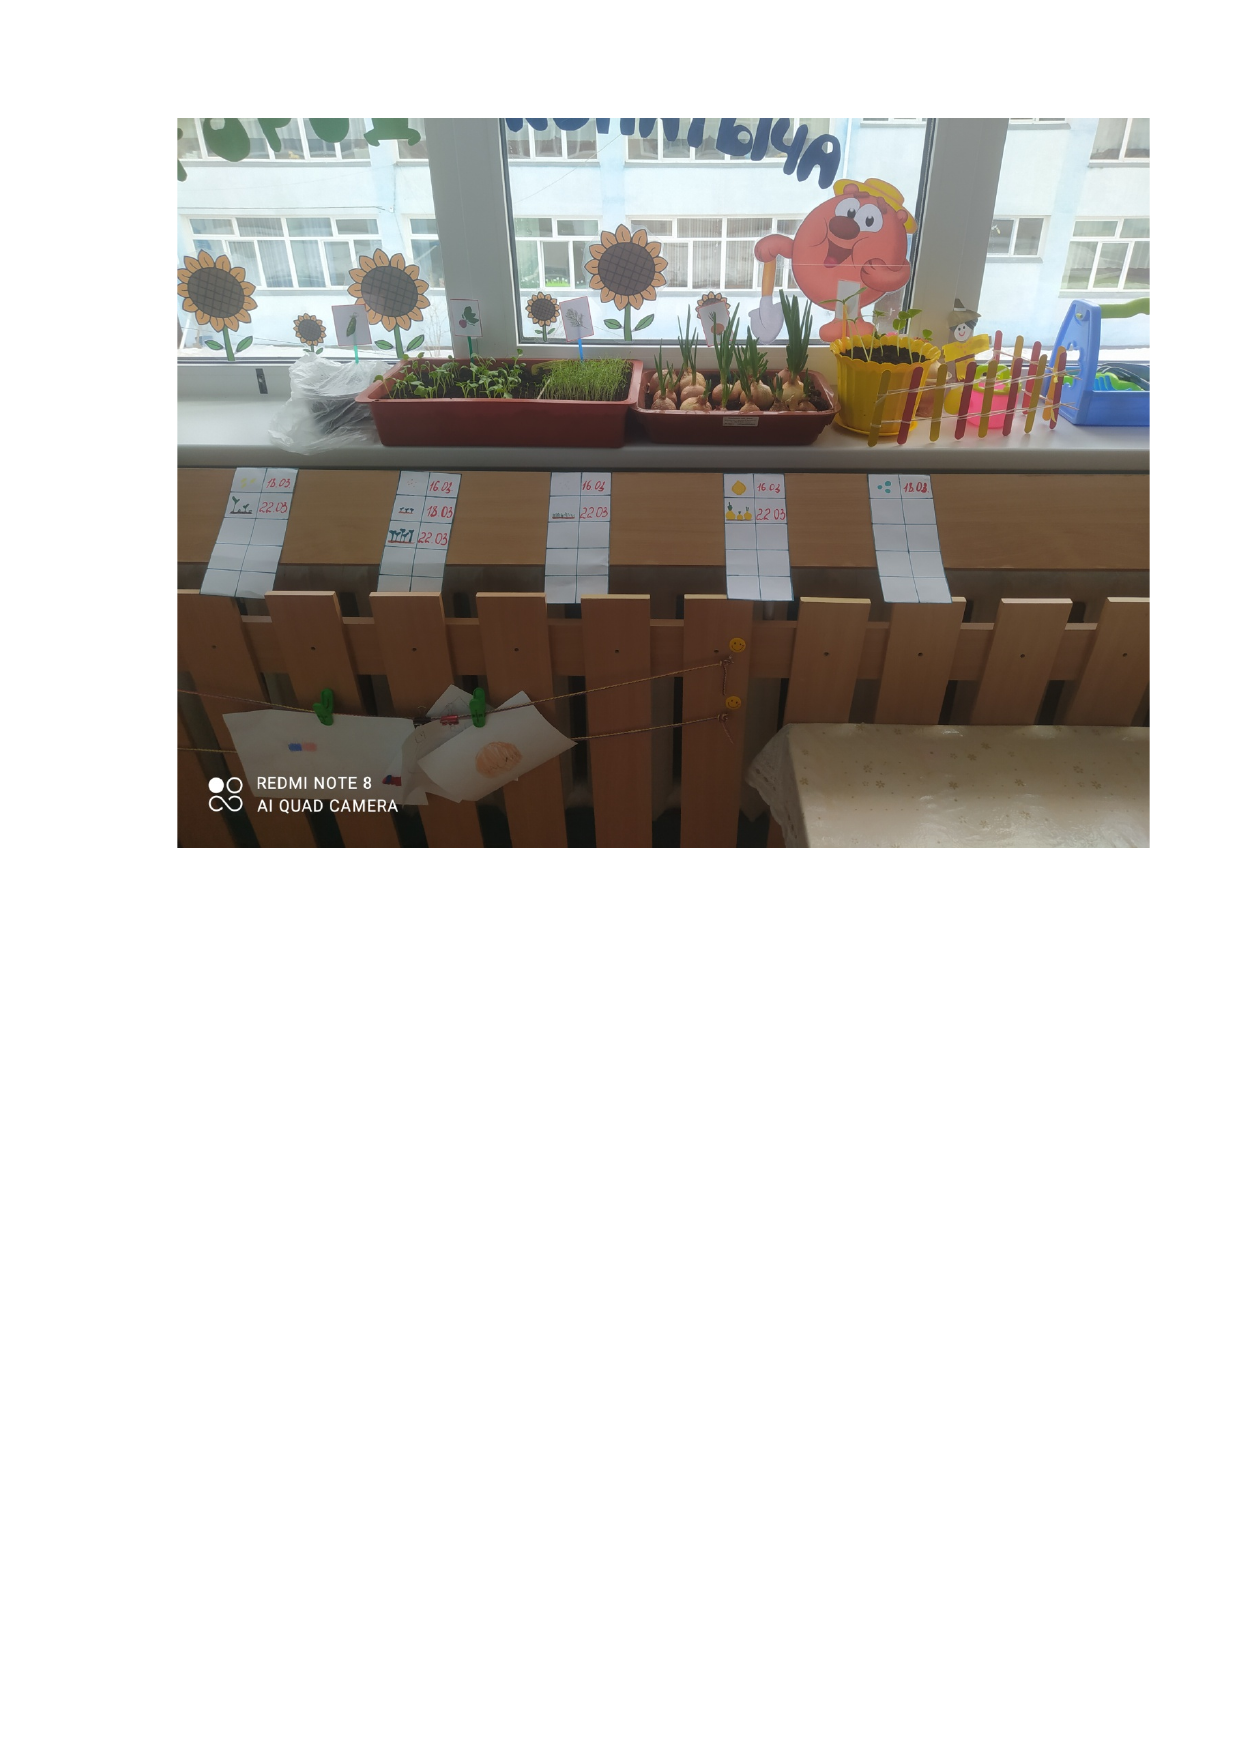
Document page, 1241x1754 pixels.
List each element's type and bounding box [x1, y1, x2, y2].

picture [177, 118, 1150, 848]
